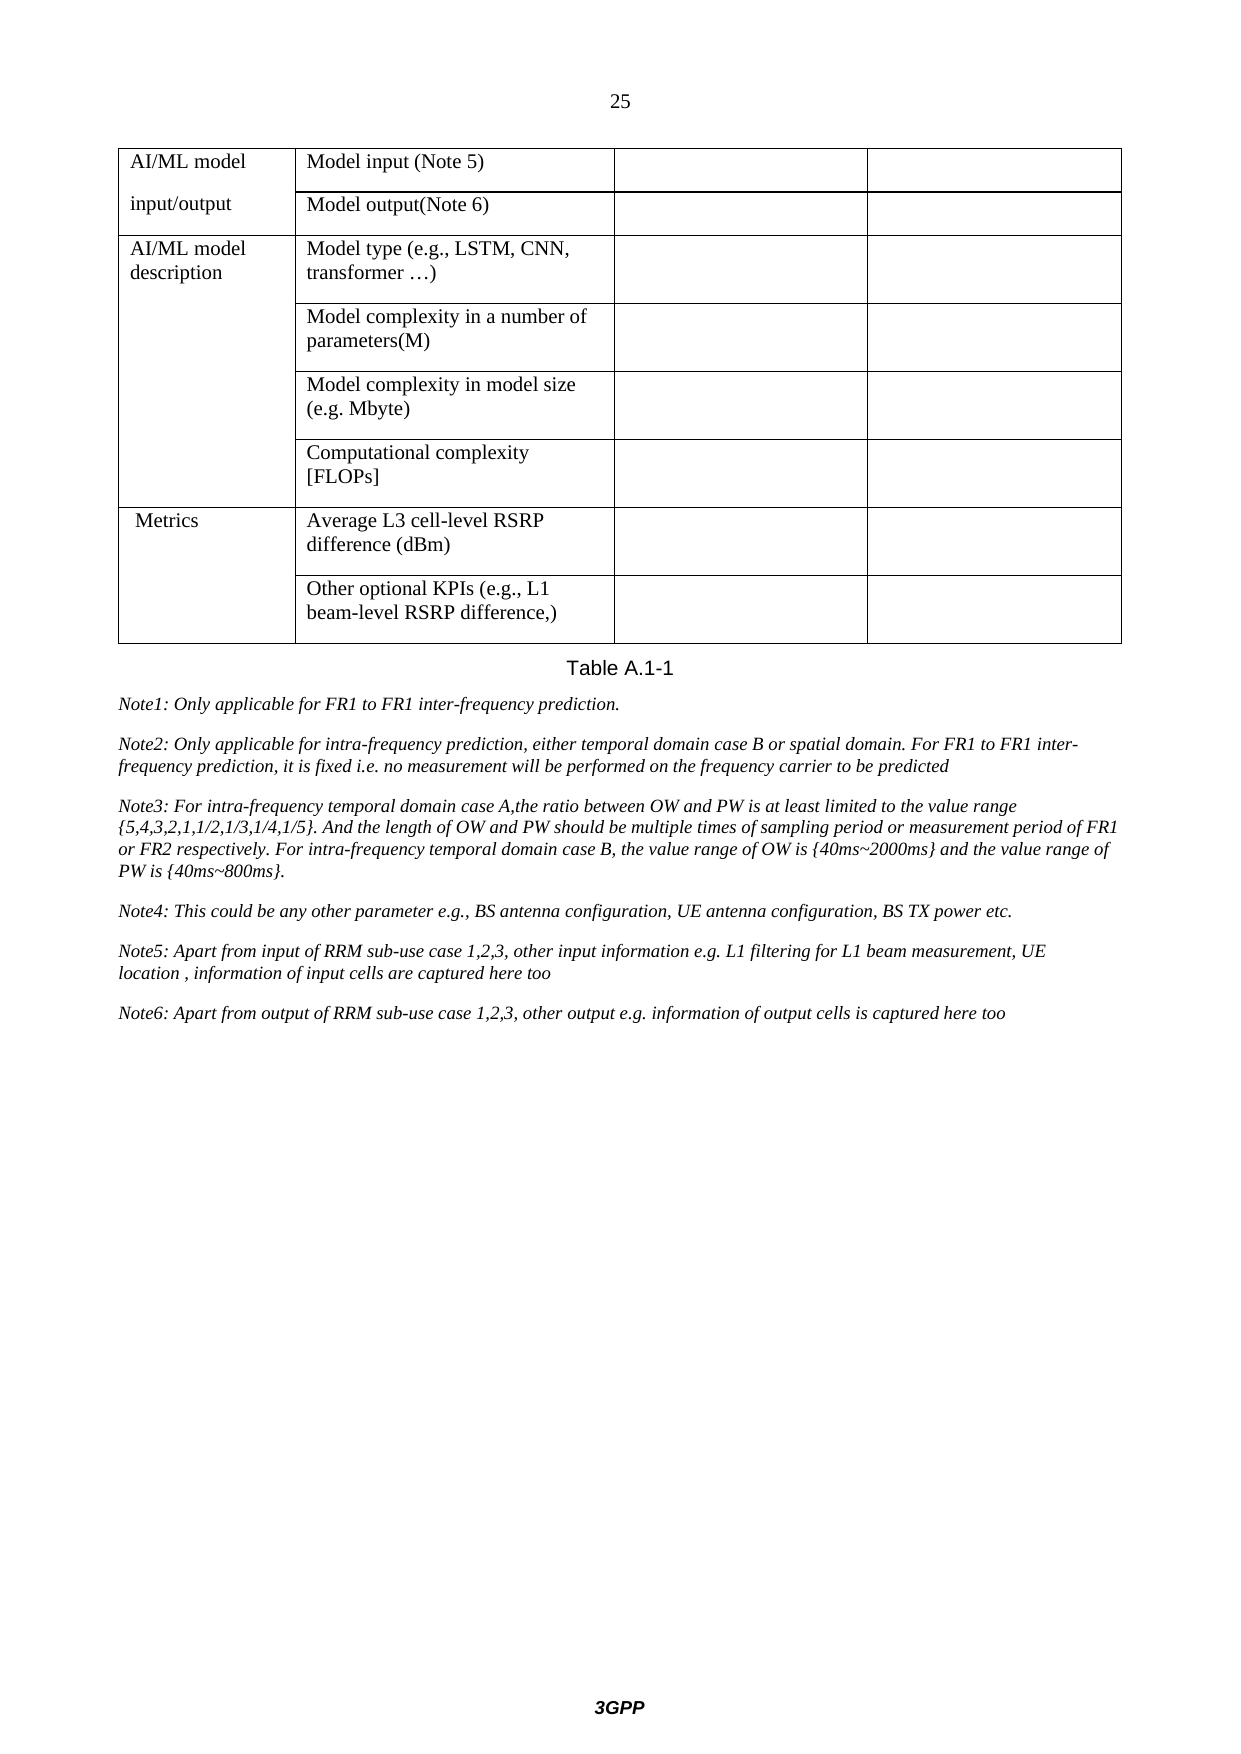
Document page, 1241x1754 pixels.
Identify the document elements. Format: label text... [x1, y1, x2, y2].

table_cell [615, 304, 867, 371]
table_cell [868, 149, 1121, 191]
text Table A.1-1 [118, 656, 1122, 680]
text Note5: Apart from input of RRM sub-use case 1,2,3, other input information e.g. L1 filtering for L1 beam measurement, UE location , information of input cells are captured here too [118, 940, 1122, 983]
table_cell [868, 236, 1121, 303]
table_cell [615, 576, 867, 643]
text Note4: This could be any other parameter e.g., BS antenna configuration, UE antenna configuration, BS TX power etc. [118, 900, 1122, 921]
table_cell AI/ML model description [119, 236, 295, 507]
table_cell [615, 440, 867, 507]
table_cell [615, 236, 867, 303]
table_cell [868, 193, 1121, 235]
table_cell Model type (e.g., LSTM, CNN, transformer …) [296, 236, 614, 303]
table_cell [868, 304, 1121, 371]
table_cell [868, 372, 1121, 439]
table_cell Metrics [119, 508, 295, 643]
table_cell [615, 193, 867, 235]
table_cell [868, 440, 1121, 507]
table_cell Computational complexity [FLOPs] [296, 440, 614, 507]
text Note2: Only applicable for intra-frequency prediction, either temporal domain case B or spatial domain. For FR1 to FR1 inter-frequency prediction, it is fixed i.e. no measurement will be performed on the frequency carrier to be predicted [118, 733, 1122, 776]
table_cell AI/ML model input/output [119, 149, 295, 235]
table_cell Model complexity in a number of parameters(M) [296, 304, 614, 371]
table_cell [615, 508, 867, 575]
text Note3: For intra-frequency temporal domain case A,the ratio between OW and PW is at least limited to the value range {5,4,3,2,1,1/2,1/3,1/4,1/5}. And the length of OW and PW should be multiple times of sampling period or measurement period of FR1 or FR2 respectively. For intra-frequency temporal domain case B, the value range of OW is {40ms~2000ms} and the value range of PW is {40ms~800ms}. [118, 795, 1122, 881]
table_cell Model output(Note 6) [296, 193, 614, 235]
table_cell [615, 372, 867, 439]
text Note1: Only applicable for FR1 to FR1 inter-frequency prediction. [118, 693, 1122, 714]
table_cell [868, 508, 1121, 575]
table_cell Model input (Note 5) [296, 149, 614, 191]
table_cell [868, 576, 1121, 643]
table_cell Model complexity in model size (e.g. Mbyte) [296, 372, 614, 439]
table_cell [615, 149, 867, 191]
table_cell Average L3 cell-level RSRP difference (dBm) [296, 508, 614, 575]
table_cell Other optional KPIs (e.g., L1 beam-level RSRP difference,) [296, 576, 614, 643]
text Note6: Apart from output of RRM sub-use case 1,2,3, other output e.g. information of output cells is captured here too [118, 1002, 1122, 1024]
